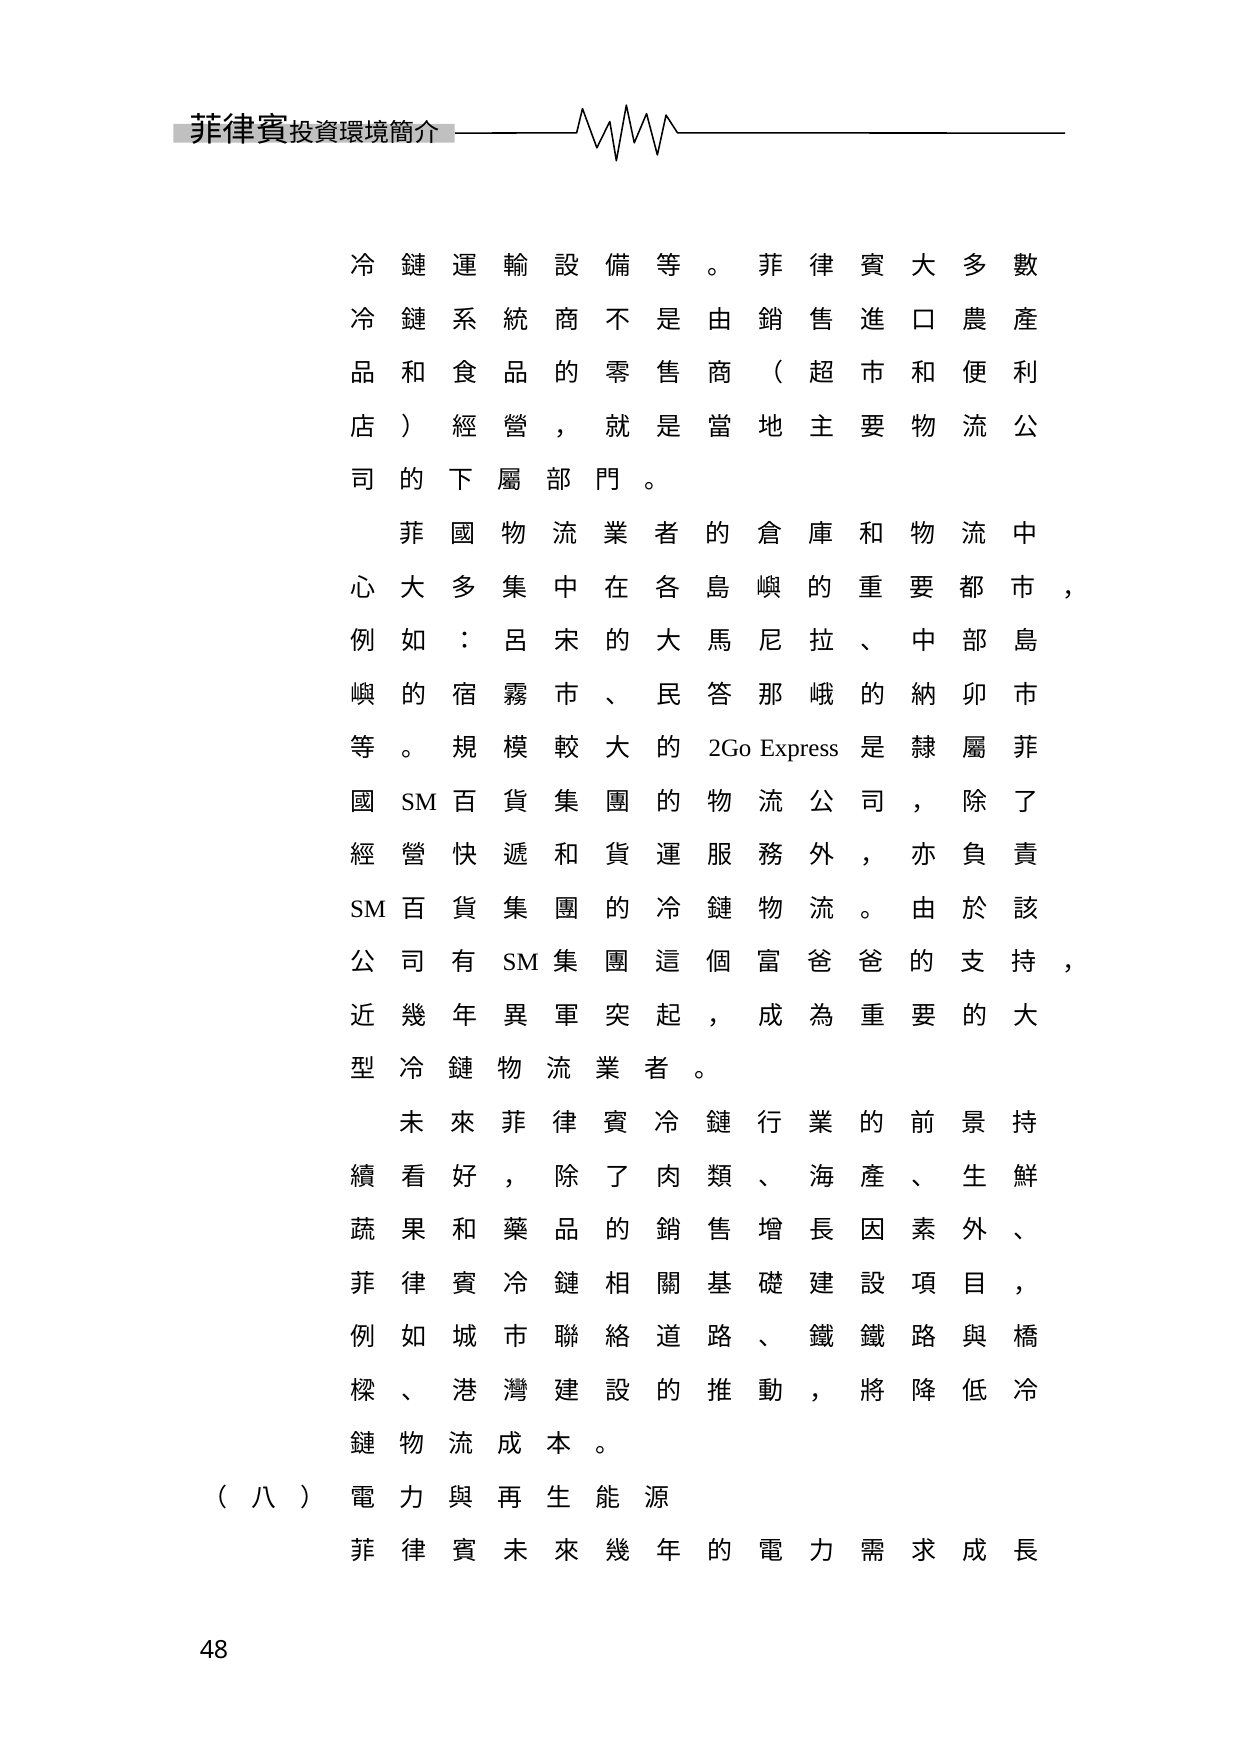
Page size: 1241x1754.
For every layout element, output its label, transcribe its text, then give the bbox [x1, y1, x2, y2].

text 菲國物流業者的倉庫和物流中心大多集中在各島嶼的重要都市，例如：呂宋的大馬尼拉、中部島嶼的宿霧市、民答那峨的納卯市等。規模較大的2Go Express是隸屬菲國SM百貨集團的物流公司，除了經營快遞和貨運服務外，亦負責SM百貨集團的冷鏈物流。由於該公司有SM集團這個富爸爸的支持，近幾年異軍突起，成為重要的大型冷鏈物流業者。 [325, 505, 1063, 1094]
text （八）電力與再生能源 [202, 1469, 1063, 1522]
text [325, 237, 1063, 505]
text 未來菲律賓冷鏈行業的前景持續看好，除了肉類、海產、生鮮蔬果和藥品的銷售增長因素外、菲律賓冷鏈相關基礎建設項目，例如城市聯絡道路、鐵鐵路與橋樑、港灣建設的推動，將降低冷鏈物流成本。 [325, 1094, 1063, 1469]
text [276, 1522, 1063, 1576]
